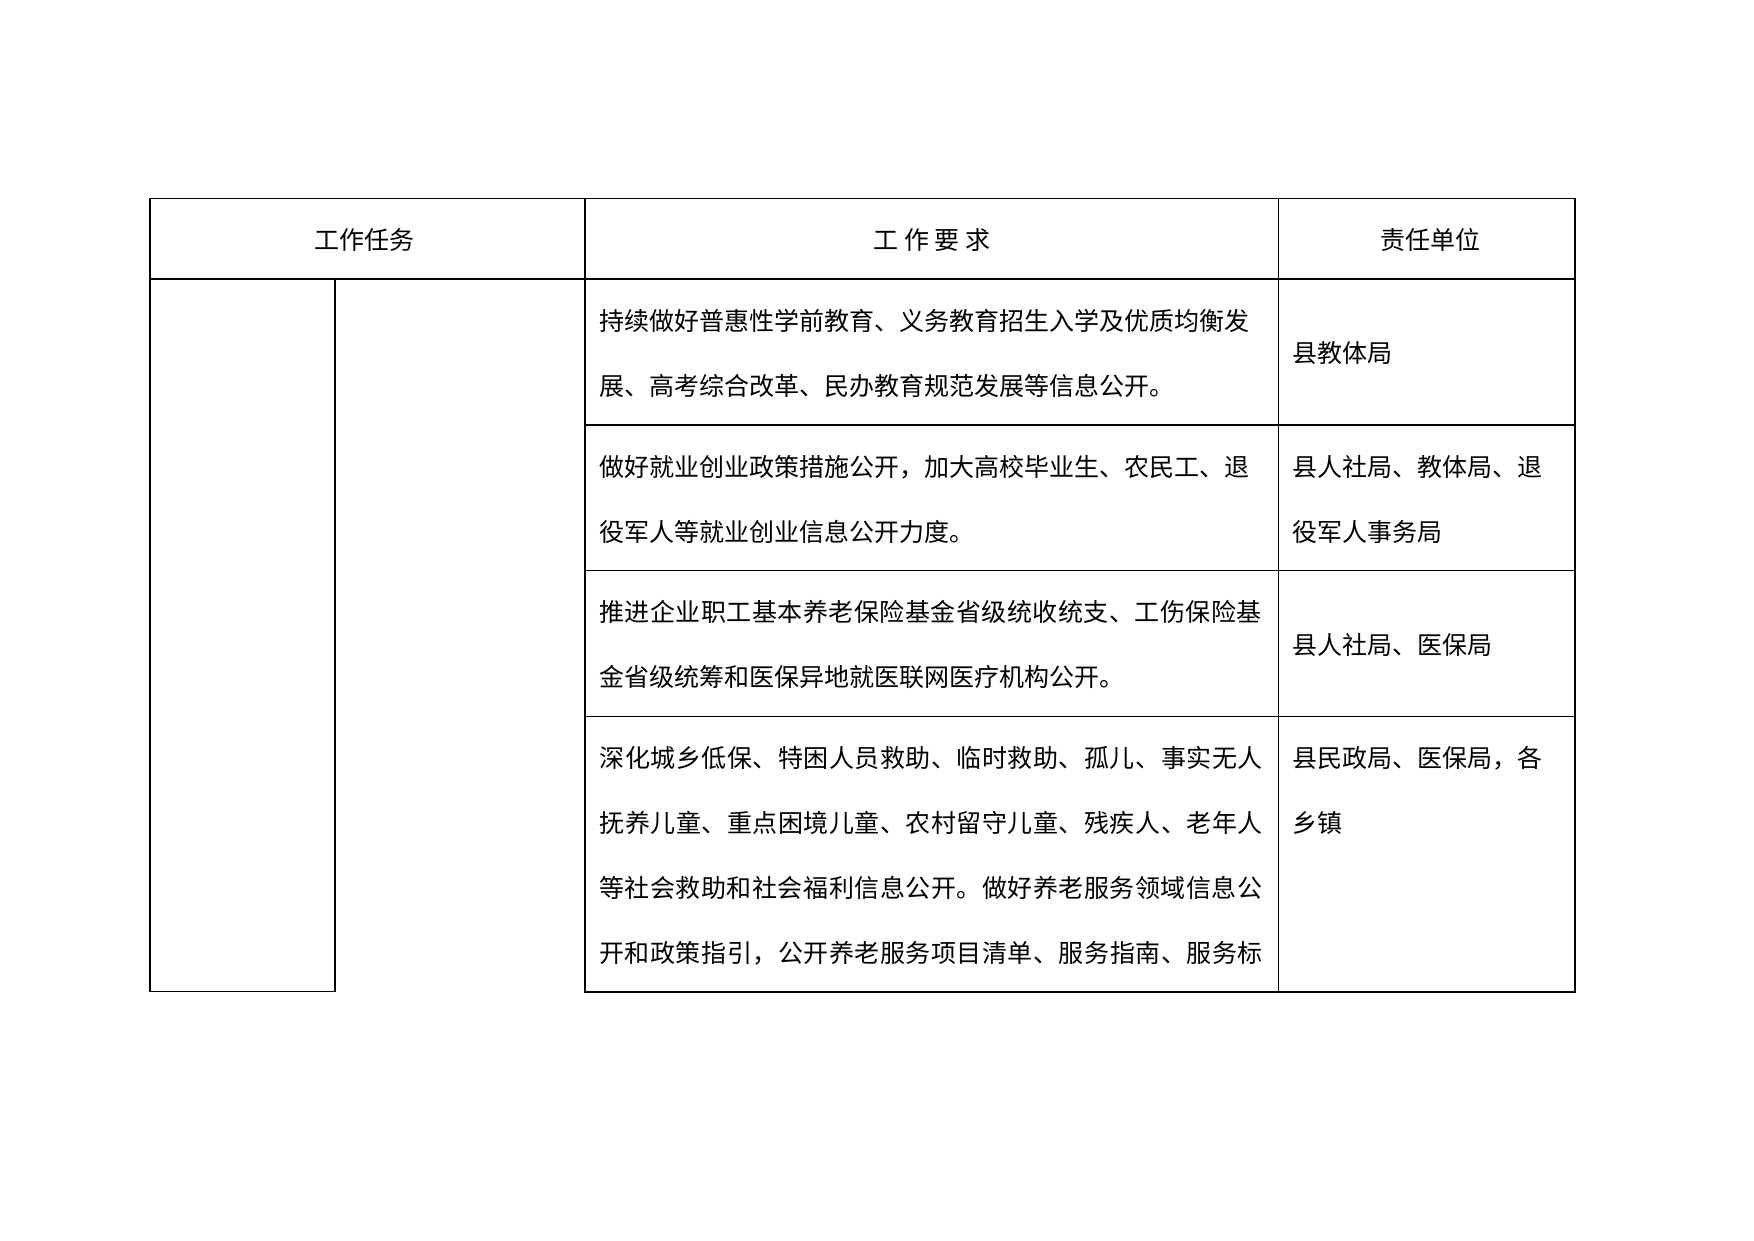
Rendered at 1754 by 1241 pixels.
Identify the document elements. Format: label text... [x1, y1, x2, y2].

table_header 附件 2020年费县政务公开重点工作任务分解表 [1279, 571, 1574, 716]
table_header 附件 2020年费县政务公开重点工作任务分解表 [1279, 199, 1574, 278]
table_header 附件 2020年费县政务公开重点工作任务分解表 [1279, 426, 1574, 570]
table_header 附件 2020年费县政务公开重点工作任务分解表 [586, 280, 1278, 424]
table_header 附件 2020年费县政务公开重点工作任务分解表 [586, 199, 1278, 278]
table_header 附件 2020年费县政务公开重点工作任务分解表 [586, 426, 1278, 570]
table_header 附件 2020年费县政务公开重点工作任务分解表 [586, 571, 1278, 716]
table_header 附件 2020年费县政务公开重点工作任务分解表 [1279, 280, 1574, 424]
table_header 附件 2020年费县政务公开重点工作任务分解表 [151, 199, 584, 278]
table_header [150, 280, 584, 993]
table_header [1279, 717, 1574, 991]
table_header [586, 717, 1278, 991]
